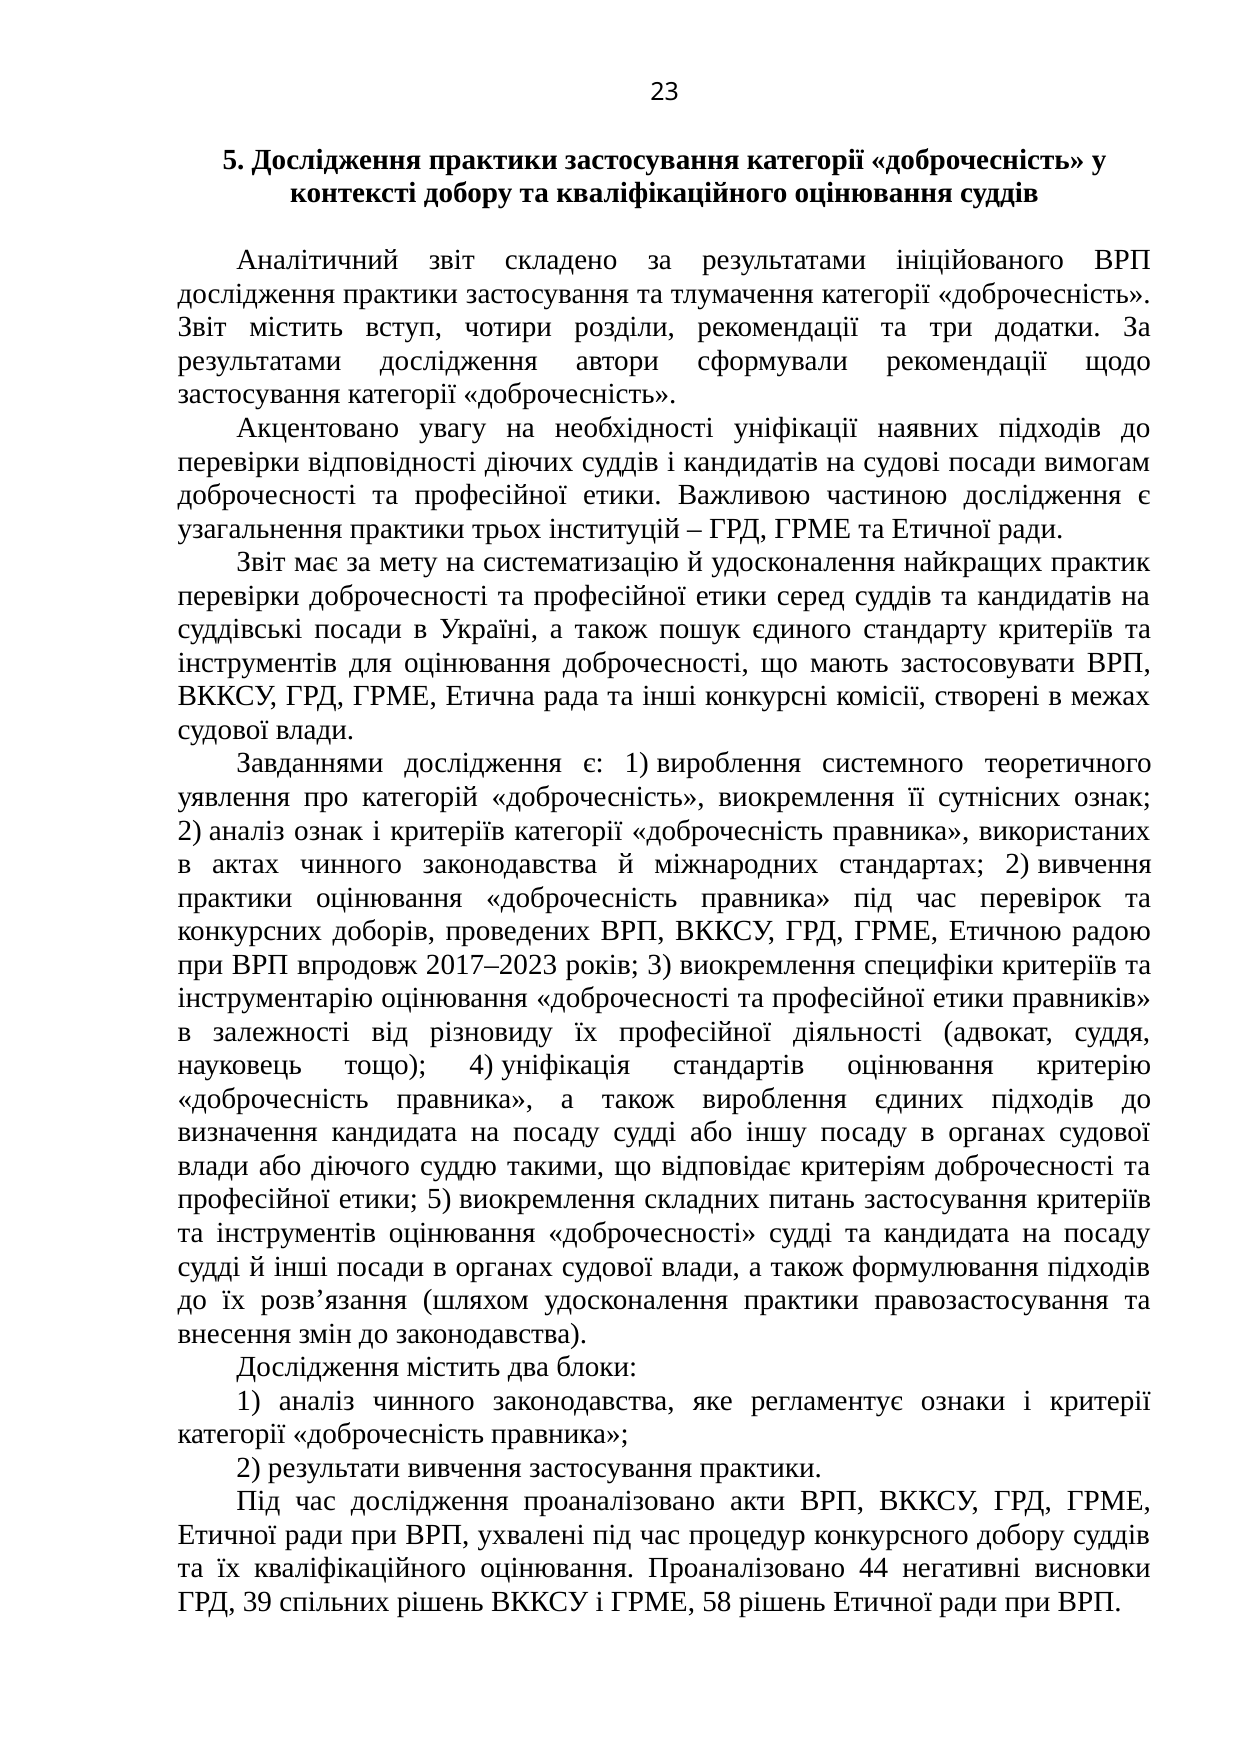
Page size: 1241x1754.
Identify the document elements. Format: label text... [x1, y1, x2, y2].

text Дослідження містить два блоки: [177, 1349, 1152, 1383]
text Звіт має за мету на систематизацію й удосконалення найкращих практик перевірки доброчесності та професійної етики серед суддів та кандидатів на суддівські посади в Україні, а також пошук єдиного стандарту критеріїв та інструментів для оцінювання доброчесності, що мають застосовувати ВРП, ВККСУ, ГРД, ГРМЕ, Етична рада та інші конкурсні комісії, створені в межах судової влади. [177, 544, 1152, 746]
text 5. Дослідження практики застосування категорії «доброчесність» у контексті добору та кваліфікаційного оцінювання суддів [177, 142, 1152, 209]
text 2) результати вивчення застосування практики. [177, 1450, 1152, 1483]
text Завданнями дослідження є: 1) вироблення системного теоретичного уявлення про категорій «доброчесність», виокремлення її сутнісних ознак; 2) аналіз ознак і критеріїв категорії «доброчесність правника», використаних в актах чинного законодавства й міжнародних стандартах; 2) вивчення практики оцінювання «доброчесність правника» під час перевірок та конкурсних доборів, проведених ВРП, ВККСУ, ГРД, ГРМЕ, Етичною радою при ВРП впродовж 2017–2023 років; 3) виокремлення специфіки критеріїв та інструментарію оцінювання «доброчесності та професійної етики правників» в залежності від різновиду їх професійної діяльності (адвокат, суддя, науковець тощо); 4) уніфікація стандартів оцінювання критерію «доброчесність правника», а також вироблення єдиних підходів до визначення кандидата на посаду судді або іншу посаду в органах судової влади або діючого суддю такими, що відповідає критеріям доброчесності та професійної етики; 5) виокремлення складних питань застосування критеріїв та інструментів оцінювання «доброчесності» судді та кандидата на посаду судді й інші посади в органах судової влади, а також формулювання підходів до їх розв’язання (шляхом удосконалення практики правозастосування та внесення змін до законодавства). [177, 746, 1152, 1349]
text Під час дослідження проаналізовано акти ВРП, ВККСУ, ГРД, ГРМЕ, Етичної ради при ВРП, ухвалені під час процедур конкурсного добору суддів та їх кваліфікаційного оцінювання. Проаналізовано 44 негативні висновки ГРД, 39 спільних рішень ВККСУ і ГРМЕ, 58 рішень Етичної ради при ВРП. [177, 1483, 1152, 1618]
text 1) аналіз чинного законодавства, яке регламентує ознаки і критерії категорії «доброчесність правника»; [177, 1383, 1152, 1450]
text Акцентовано увагу на необхідності уніфікації наявних підходів до перевірки відповідності діючих суддів і кандидатів на судові посади вимогам доброчесності та професійної етики. Важливою частиною дослідження є узагальнення практики трьох інституцій – ГРД, ГРМЕ та Етичної ради. [177, 410, 1152, 544]
text Аналітичний звіт складено за результатами ініційованого ВРП дослідження практики застосування та тлумачення категорії «доброчесність». Звіт містить вступ, чотири розділи, рекомендації та три додатки. За результатами дослідження автори сформували рекомендації щодо застосування категорії «доброчесність». [177, 242, 1152, 410]
